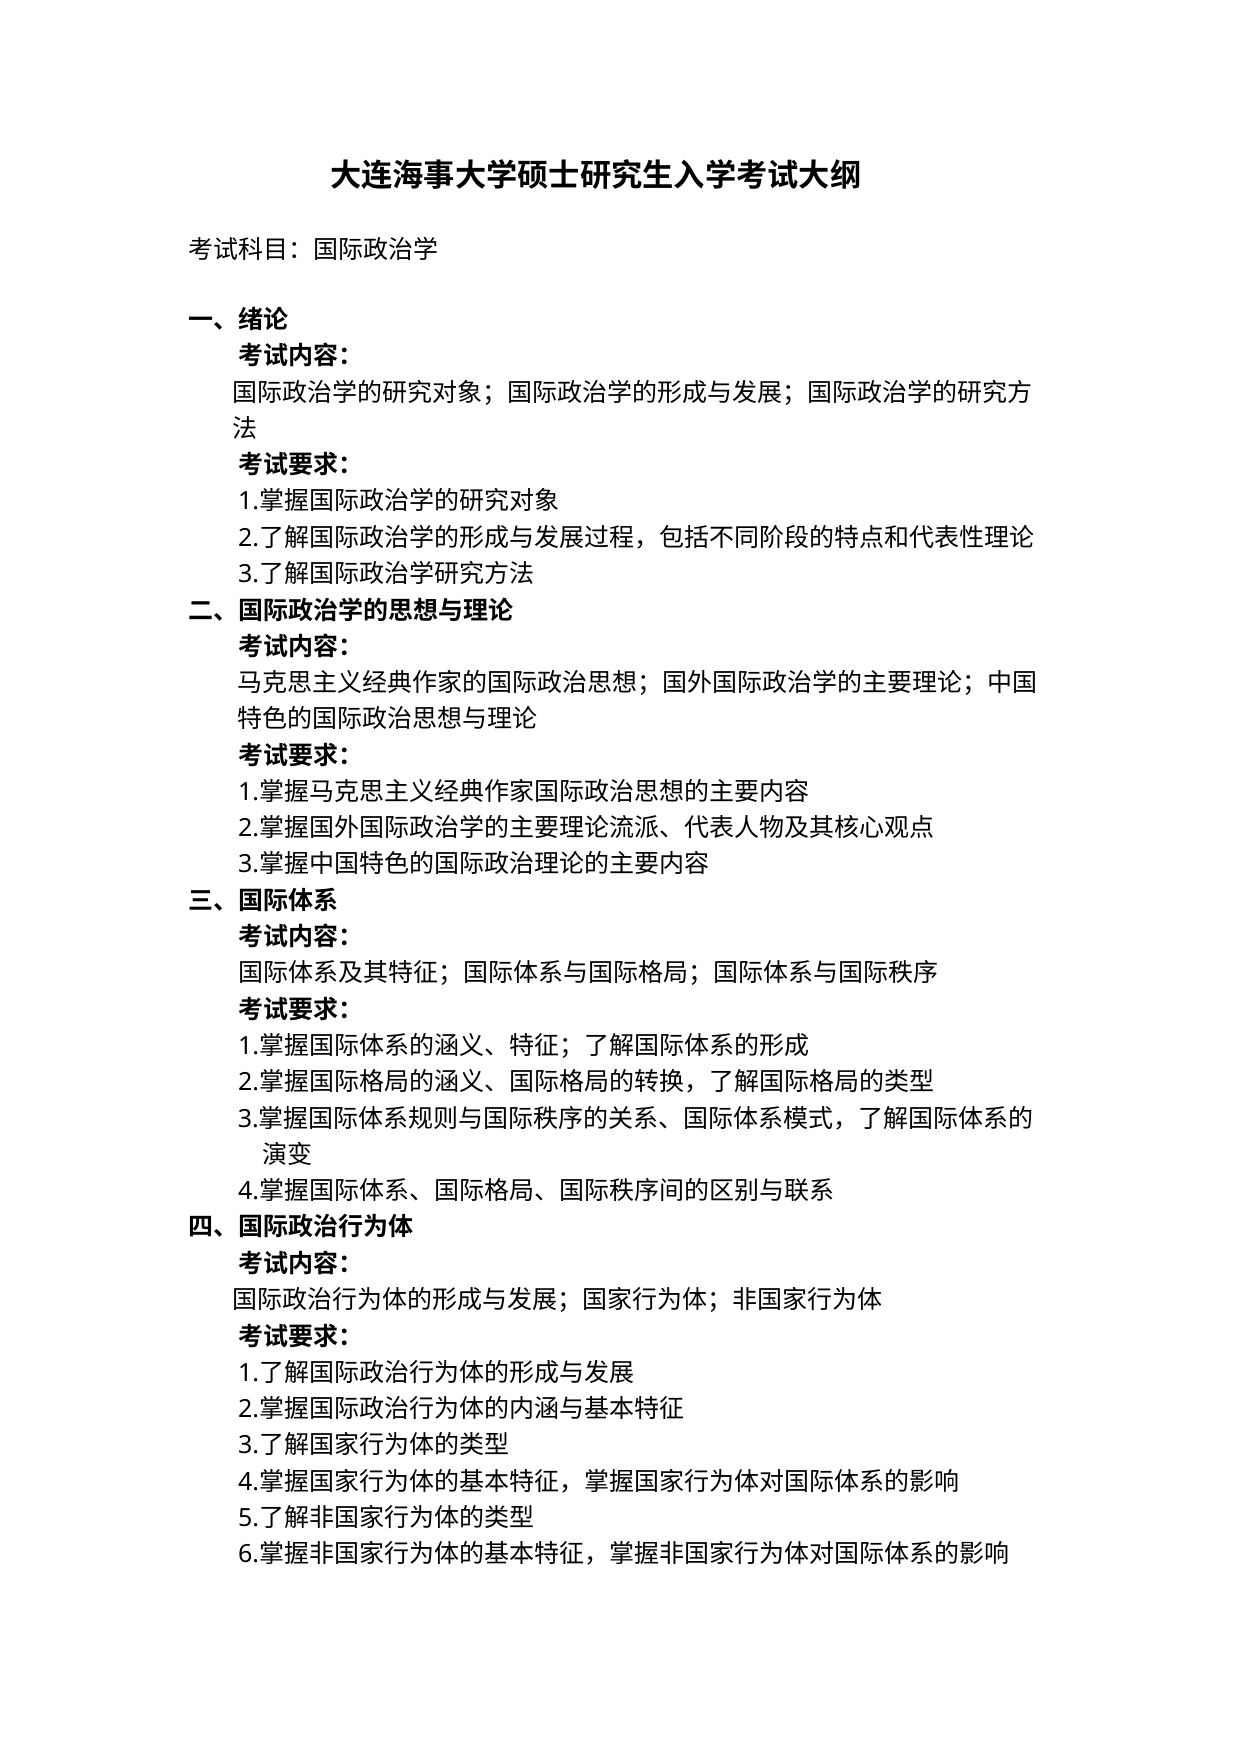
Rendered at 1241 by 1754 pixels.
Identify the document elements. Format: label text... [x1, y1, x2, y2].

text 1.掌握国际体系的涵义、特征；了解国际体系的形成 [188, 1026, 1052, 1062]
text 考试科目：国际政治学 [188, 229, 1052, 266]
text 1.了解国际政治行为体的形成与发展 [188, 1352, 1052, 1389]
text 2.掌握国外国际政治学的主要理论流派、代表人物及其核心观点 [188, 808, 1052, 844]
list 6.掌握非国家行为体的基本特征，掌握非国家行为体对国际体系的影响 [188, 1534, 1052, 1570]
text 2.掌握国际格局的涵义、国际格局的转换，了解国际格局的类型 [188, 1062, 1052, 1098]
text 考试要求： [188, 1316, 1052, 1352]
text 1.掌握马克思主义经典作家国际政治思想的主要内容 [188, 771, 1052, 808]
text 考试内容： [188, 1243, 1052, 1279]
list 5.了解非国家行为体的类型 [188, 1497, 1052, 1534]
text 2.了解国际政治学的形成与发展过程，包括不同阶段的特点和代表性理论 [188, 517, 1052, 553]
text 考试内容： [188, 916, 1052, 953]
text 考试要求： [188, 444, 1052, 481]
text 3.掌握中国特色的国际政治理论的主要内容 [188, 844, 1052, 880]
text 大连海事大学硕士研究生入学考试大纲 [232, 150, 959, 195]
text 考试要求： [188, 989, 1052, 1026]
text 国际体系及其特征；国际体系与国际格局；国际体系与国际秩序 [188, 953, 959, 989]
text 3.了解国际政治学研究方法 [188, 553, 959, 589]
text 1.掌握国际政治学的研究对象 [188, 481, 1052, 517]
list 4.掌握国家行为体的基本特征，掌握国家行为体对国际体系的影响 [188, 1461, 1052, 1497]
text 三、国际体系 [188, 880, 1052, 916]
text 二、国际政治学的思想与理论 [188, 590, 1052, 626]
list 2.掌握国际政治行为体的内涵与基本特征 [188, 1389, 1052, 1425]
text 国际政治行为体的形成与发展；国家行为体；非国家行为体 [232, 1279, 959, 1316]
text 3.掌握国际体系规则与国际秩序的关系、国际体系模式，了解国际体系的演变 [238, 1098, 1052, 1171]
text 考试要求： [188, 735, 1052, 771]
text 考试内容： [188, 626, 1052, 663]
text 4.掌握国际体系、国际格局、国际秩序间的区别与联系 [188, 1171, 1052, 1207]
text 国际政治学的研究对象；国际政治学的形成与发展；国际政治学的研究方法 [232, 372, 1052, 444]
text 一、绪论 [188, 299, 1052, 336]
text 马克思主义经典作家的国际政治思想；国外国际政治学的主要理论；中国特色的国际政治思想与理论 [238, 663, 1052, 735]
list 3.了解国家行为体的类型 [188, 1425, 1052, 1461]
text 四、国际政治行为体 [188, 1207, 1052, 1243]
text 考试内容： [188, 336, 1052, 372]
